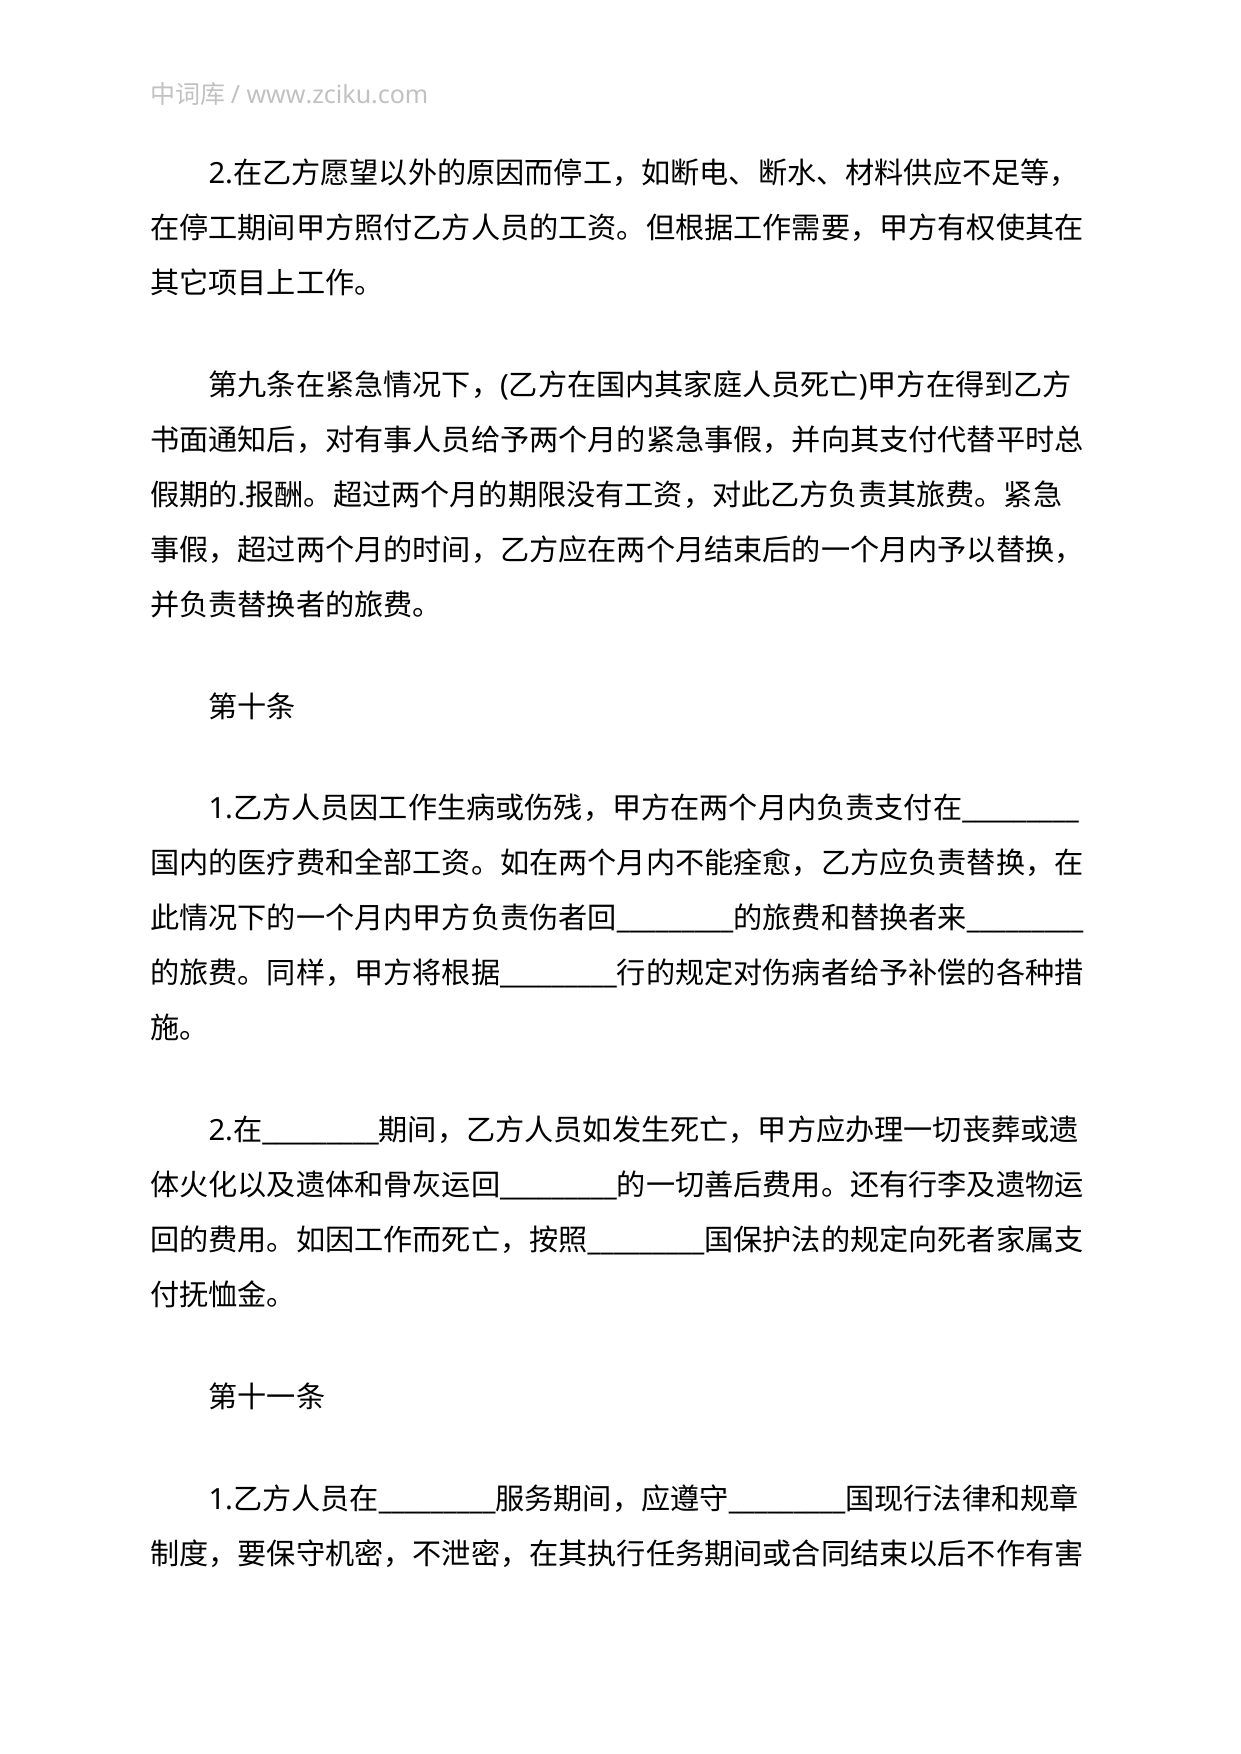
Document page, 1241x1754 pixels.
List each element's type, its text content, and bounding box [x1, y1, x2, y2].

text 2.在_________期间，乙方人员如发生死亡，甲方应办理一切丧葬或遗体火化以及遗体和骨灰运回_________的一切善后费用。还有行李及遗物运回的费用。如因工作而死亡，按照_________国保护法的规定向死者家属支付抚恤金。 [150, 1107, 1090, 1314]
text 2.在乙方愿望以外的原因而停工，如断电、断水、材料供应不足等，在停工期间甲方照付乙方人员的工资。但根据工作需要，甲方有权使其在其它项目上工作。 [150, 150, 1090, 302]
text 1.乙方人员因工作生病或伤残，甲方在两个月内负责支付在_________国内的医疗费和全部工资。如在两个月内不能痊愈，乙方应负责替换，在此情况下的一个月内甲方负责伤者回_________的旅费和替换者来_________的旅费。同样，甲方将根据_________行的规定对伤病者给予补偿的各种措施。 [150, 785, 1090, 1047]
text 第十一条 [150, 1373, 1090, 1416]
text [150, 1475, 1090, 1572]
text 第十条 [150, 683, 1090, 726]
text 第九条在紧急情况下，(乙方在国内其家庭人员死亡)甲方在得到乙方书面通知后，对有事人员给予两个月的紧急事假，并向其支付代替平时总假期的.报酬。超过两个月的期限没有工资，对此乙方负责其旅费。紧急事假，超过两个月的时间，乙方应在两个月结束后的一个月内予以替换，并负责替换者的旅费。 [150, 362, 1090, 624]
